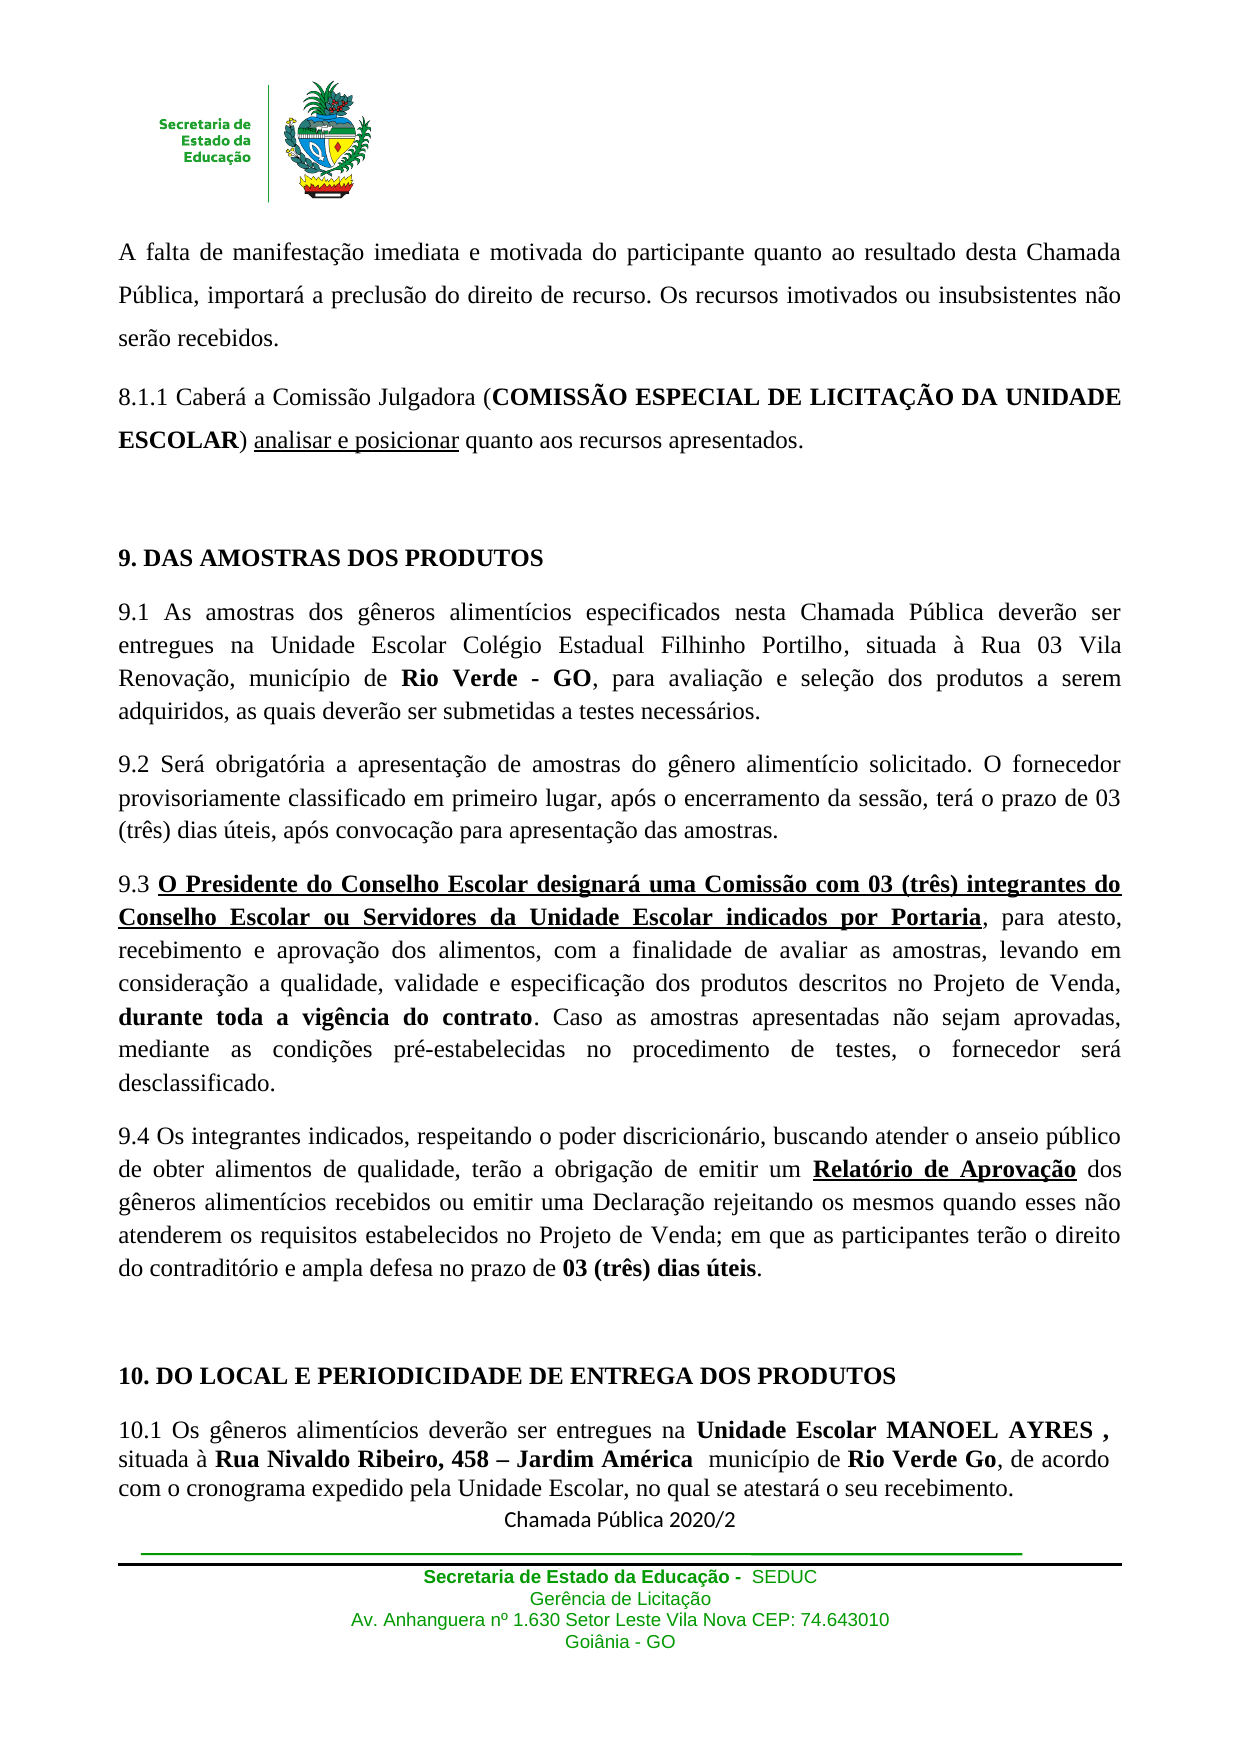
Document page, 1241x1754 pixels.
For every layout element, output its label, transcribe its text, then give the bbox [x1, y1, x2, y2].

picture [118, 73, 412, 210]
text 9.1 As amostras dos gêneros alimentícios especificados nesta Chamada Pública deverão ser entregues na Unidade Escolar Colégio Estadual Filhinho Portilho, situada à Rua 03 Vila Renovação, município de Rio Verde - GO, para avaliação e seleção dos produtos a serem adquiridos, as quais deverão ser submetidas a testes necessários. [118, 597, 1122, 724]
text 9.2 Será obrigatória a apresentação de amostras do gênero alimentício solicitado. O fornecedor provisoriamente classificado em primeiro lugar, após o encerramento da sessão, terá o prazo de 03 (três) dias úteis, após convocação para apresentação das amostras. [118, 749, 1122, 844]
text 9.4 Os integrantes indicados, respeitando o poder discricionário, buscando atender o anseio público de obter alimentos de qualidade, terão a obrigação de emitir um Relatório de Aprovação dos gêneros alimentícios recebidos ou emitir uma Declaração rejeitando os mesmos quando esses não atenderem os requisitos estabelecidos no Projeto de Venda; em que as participantes terão o direito do contraditório e ampla defesa no prazo de 03 (três) dias úteis. [118, 1121, 1122, 1282]
text 9. DAS AMOSTRAS DOS PRODUTOS [118, 543, 1028, 572]
text A falta de manifestação imediata e motivada do participante quanto ao resultado desta Chamada Pública, importará a preclusão do direito de recurso. Os recursos imotivados ou insubsistentes não serão recebidos. [118, 237, 1122, 352]
text 10. DO LOCAL E PERIODICIDADE DE ENTREGA DOS PRODUTOS [118, 1361, 1118, 1390]
text 10.1 Os gêneros alimentícios deverão ser entregues na Unidade Escolar MANOEL AYRES , situada à Rua Nivaldo Ribeiro, 458 – Jardim América município de Rio Verde Go, de acordo com o cronograma expedido pela Unidade Escolar, no qual se atestará o seu recebimento. [118, 1415, 1110, 1501]
text 8.1.1 Caberá a Comissão Julgadora (COMISSÃO ESPECIAL DE LICITAÇÃO DA UNIDADE ESCOLAR) analisar e posicionar quanto aos recursos apresentados. [118, 382, 1122, 454]
text 9.3 O Presidente do Conselho Escolar designará uma Comissão com 03 (três) integrantes do Conselho Escolar ou Servidores da Unidade Escolar indicados por Portaria, para atesto, recebimento e aprovação dos alimentos, com a finalidade de avaliar as amostras, levando em consideração a qualidade, validade e especificação dos produtos descritos no Projeto de Venda, durante toda a vigência do contrato. Caso as amostras apresentadas não sejam aprovadas, mediante as condições pré-estabelecidas no procedimento de testes, o fornecedor será desclassificado. [118, 869, 1122, 1096]
